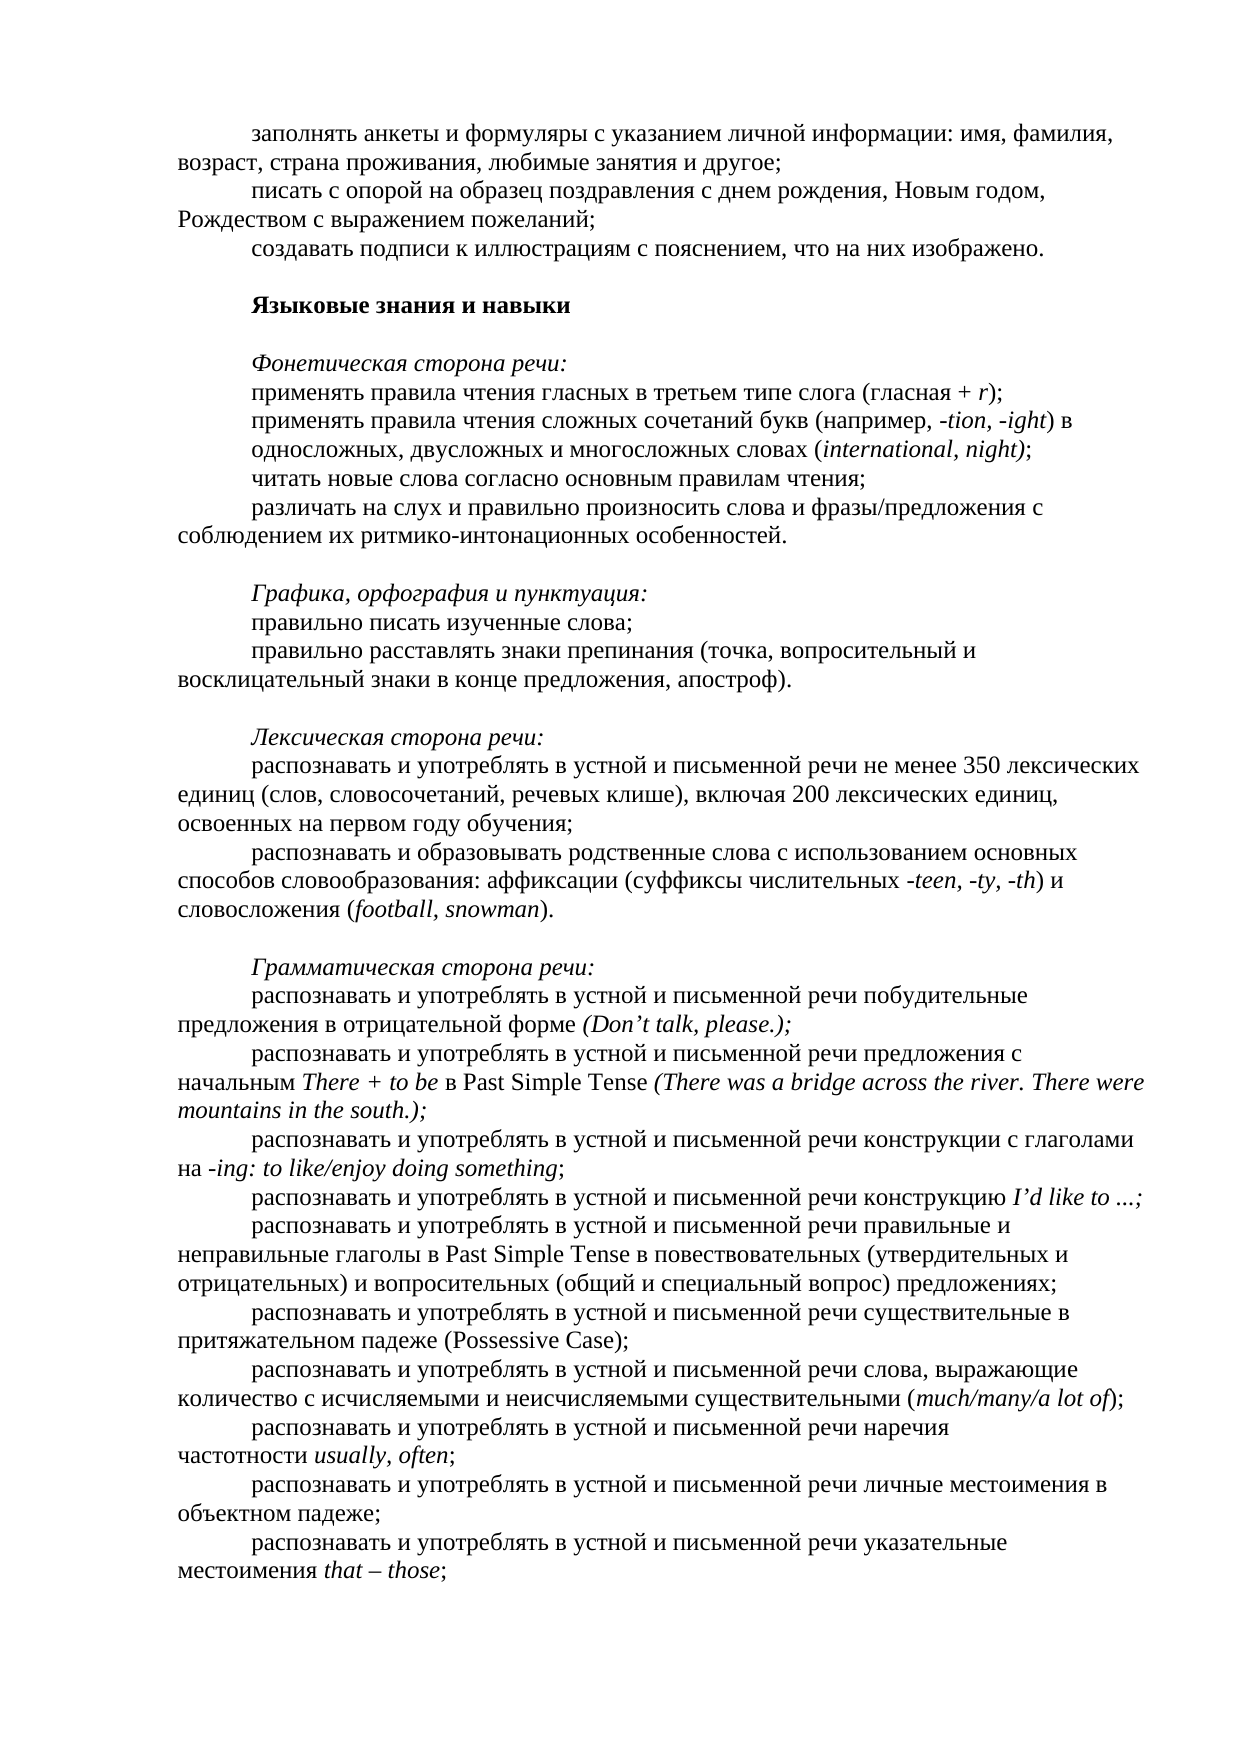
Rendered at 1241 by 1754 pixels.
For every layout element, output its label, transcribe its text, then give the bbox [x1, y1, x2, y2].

text распознавать и употреблять в устной и письменной речи правильные и неправильные глаголы в Past Simple Tense в повествовательных (утвердительных и отрицательных) и вопросительных (общий и специальный вопрос) предложениях; [177, 1211, 1152, 1297]
text Языковые знания и навыки [177, 291, 1152, 319]
text правильно расставлять знаки препинания (точка, вопросительный и восклицательный знаки в конце предложения, апостроф). [177, 636, 1152, 693]
text распознавать и употреблять в устной и письменной речи предложения с начальным There + to be в Past Simple Tense (There was a bridge across the river. There were mountains in the south.); [177, 1038, 1152, 1124]
text распознавать и употреблять в устной и письменной речи побудительные предложения в отрицательной форме (Don’t talk, please.); [177, 981, 1152, 1038]
text распознавать и употреблять в устной и письменной речи не менее 350 лексических единиц (слов, словосочетаний, речевых клише), включая 200 лексических единиц, освоенных на первом году обучения; [177, 751, 1152, 837]
text Фонетическая сторона речи: [177, 348, 1152, 377]
text применять правила чтения гласных в третьем типе слога (гласная + r); [177, 377, 1152, 406]
text создавать подписи к иллюстрациям с пояснением, что на них изображено. [177, 233, 1152, 262]
text распознавать и употреблять в устной и письменной речи личные местоимения в объектном падеже; [177, 1469, 1152, 1527]
text распознавать и употреблять в устной и письменной речи указательные местоимения that – those; [177, 1527, 1152, 1584]
text различать на слух и правильно произносить слова и фразы/предложения с соблюдением их ритмико-интонационных особенностей. [177, 492, 1152, 549]
text Грамматическая сторона речи: [177, 952, 1152, 981]
text распознавать и употреблять в устной и письменной речи слова, выражающие количество с исчисляемыми и неисчисляемыми существительными (much/many/a lot of); [177, 1354, 1152, 1412]
text читать новые слова согласно основным правилам чтения; [177, 463, 1152, 492]
text распознавать и употреблять в устной и письменной речи конструкции с глаголами на -ing: to like/enjoy doing something; [177, 1124, 1152, 1182]
text писать с опорой на образец поздравления с днем рождения, Новым годом, Рождеством с выражением пожеланий; [177, 176, 1152, 233]
text Лексическая сторона речи: [177, 722, 1152, 751]
text распознавать и употреблять в устной и письменной речи существительные в притяжательном падеже (Possessive Case); [177, 1297, 1152, 1354]
text Графика, орфография и пунктуация: [177, 578, 1152, 607]
text заполнять анкеты и формуляры с указанием личной информации: имя, фамилия, возраст, страна проживания, любимые занятия и другое; [177, 118, 1152, 176]
text применять правила чтения сложных сочетаний букв (например, -tion, -ight) в односложных, двусложных и многосложных словах (international, night); [251, 406, 1152, 463]
text распознавать и употреблять в устной и письменной речи конструкцию I’d like to ...; [177, 1182, 1152, 1211]
text правильно писать изученные слова; [177, 607, 1152, 636]
text распознавать и образовывать родственные слова с использованием основных способов словообразования: аффиксации (суффиксы числительных -teen, -ty, -th) и словосложения (football, snowman). [177, 837, 1152, 923]
text распознавать и употреблять в устной и письменной речи наречия частотности usually, often; [177, 1412, 1152, 1469]
